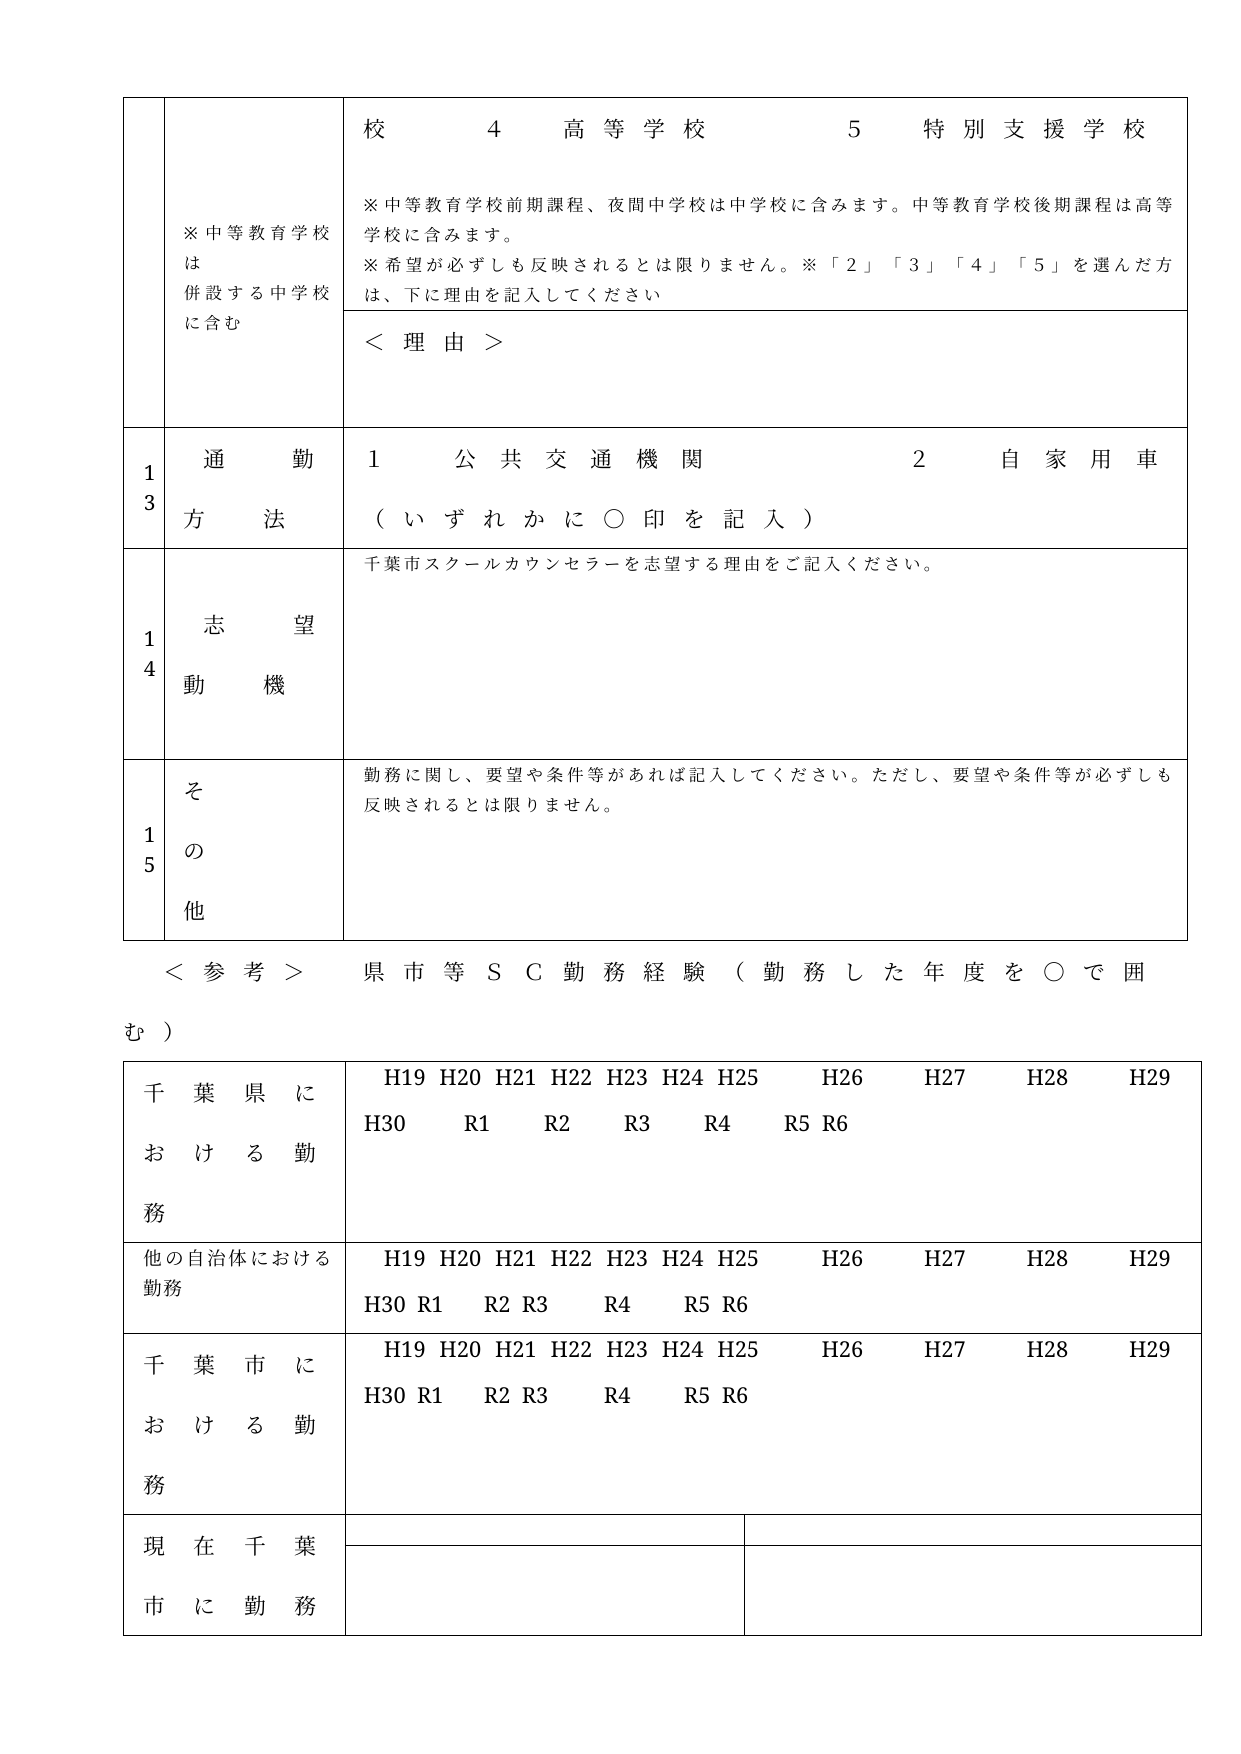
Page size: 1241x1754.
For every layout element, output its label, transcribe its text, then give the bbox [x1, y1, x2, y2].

table_cell [346, 1515, 744, 1545]
table_cell そ の 他 [165, 760, 343, 940]
table_cell H19 H20 H21 H22 H23 H24 H25 H26 H27 H28 H29 H30 R1 R2 R3 R4 R5 R6 [346, 1243, 1201, 1333]
table_cell [745, 1546, 1201, 1635]
table_cell 14 [124, 549, 164, 759]
table_cell ＜理由＞ [344, 311, 1187, 427]
table_cell 12 [124, 98, 164, 427]
table_cell [346, 1546, 744, 1635]
table_cell [745, 1515, 1201, 1545]
table_header 千葉県における勤務 [124, 1062, 345, 1242]
table_cell 現在千葉市に勤務している学校名 [124, 1515, 345, 1635]
table_cell １ 公共交通機関 ２ 自家用車 （いずれかに○印を記入） [344, 428, 1187, 548]
table_cell 千葉市における勤務 [124, 1334, 345, 1514]
table_header H19 H20 H21 H22 H23 H24 H25 H26 H27 H28 H29 H30 R1 R2 R3 R4 R5 R6 [346, 1062, 1201, 1242]
table_cell 15 [124, 760, 164, 940]
table_cell H19 H20 H21 H22 H23 H24 H25 H26 H27 H28 H29 H30 R1 R2 R3 R4 R5 R6 [346, 1334, 1201, 1514]
table_cell 他の自治体における勤務 [124, 1243, 345, 1333]
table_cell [344, 98, 1187, 309]
text ＜参考＞ 県市等ＳＣ勤務経験（勤務した年度を○で囲む） [124, 941, 1164, 1061]
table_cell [165, 98, 343, 427]
table_cell 勤務に関し、要望や条件等があれば記入してください。ただし、要望や条件等が必ずしも反映されるとは限りません。 [344, 760, 1187, 940]
table_cell 千葉市スクールカウンセラーを志望する理由をご記入ください。 [344, 549, 1187, 759]
table_cell 志 望 動 機 [165, 549, 343, 759]
table_cell 通 勤 方 法 [165, 428, 343, 548]
table_cell 13 [124, 428, 164, 548]
